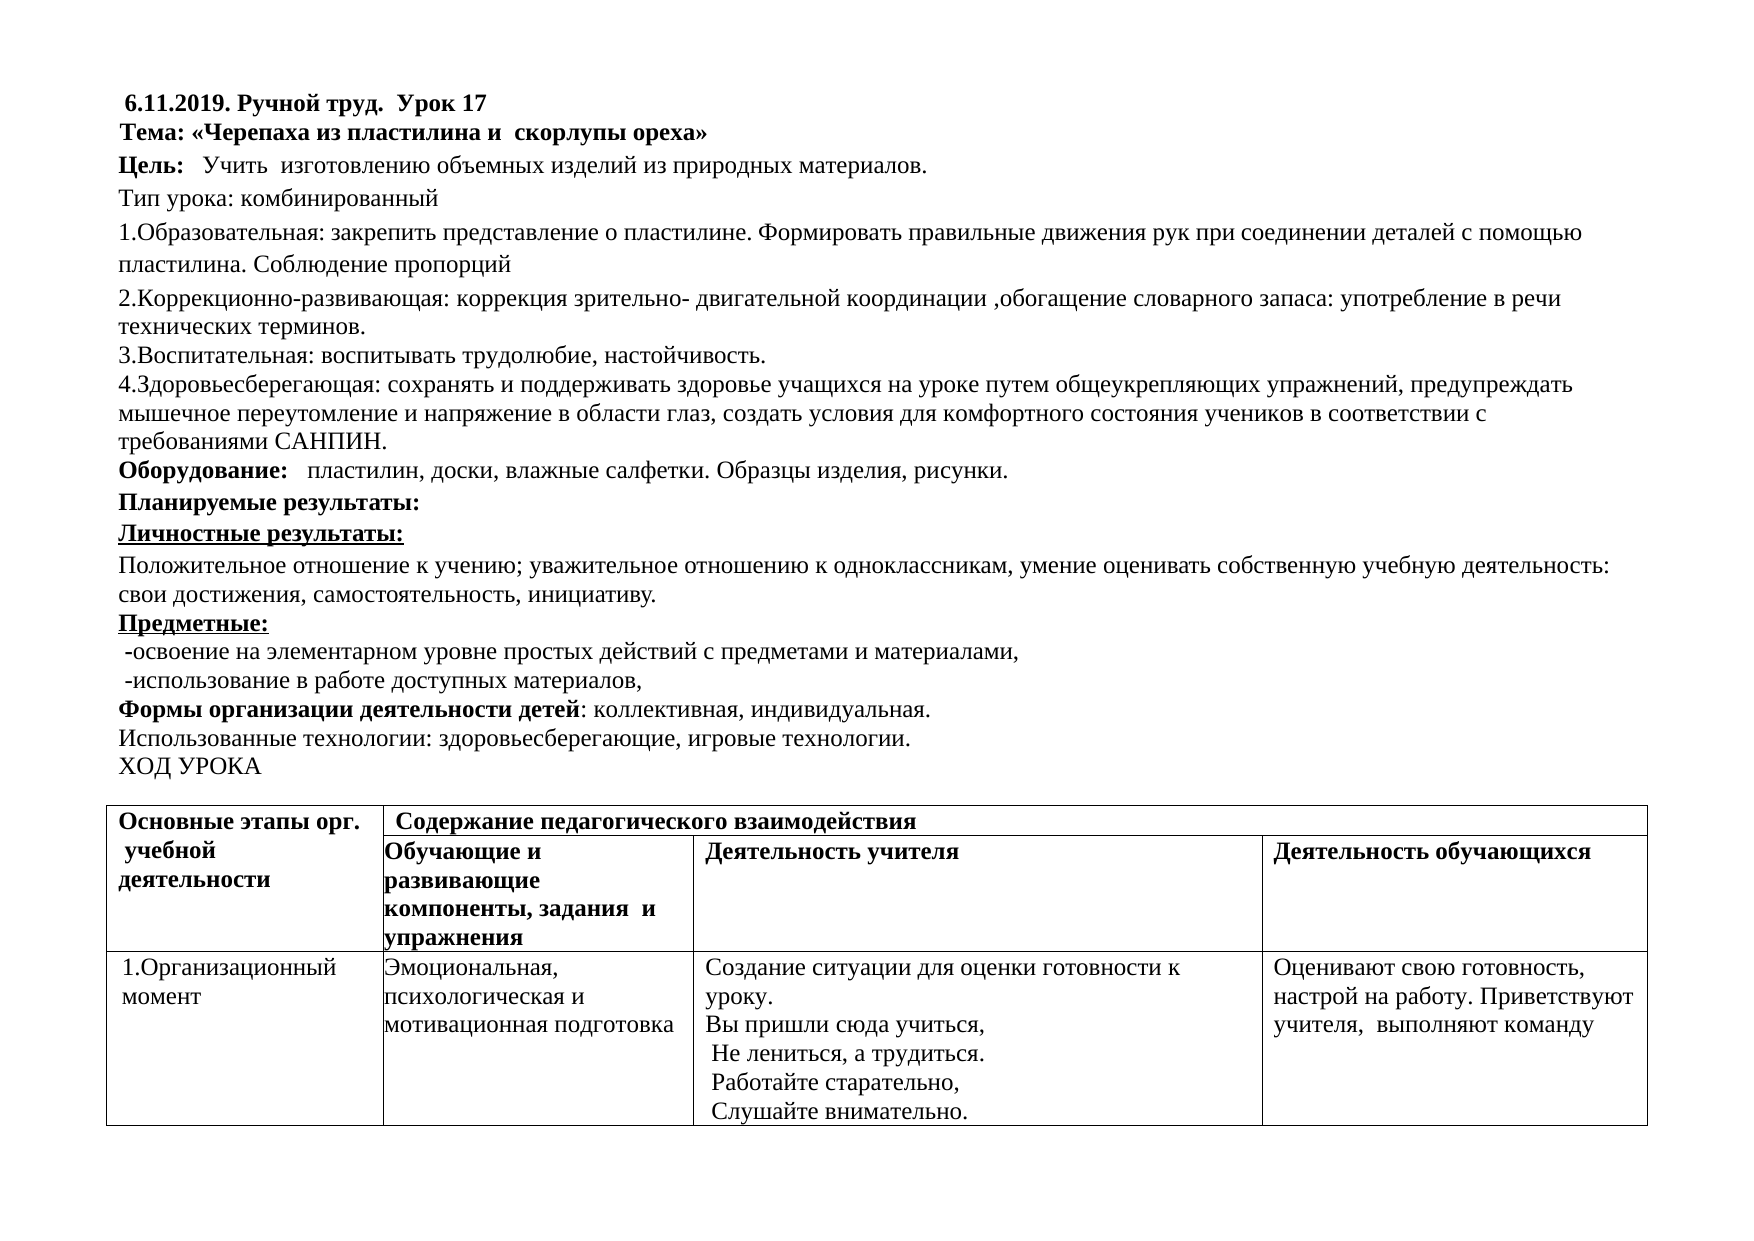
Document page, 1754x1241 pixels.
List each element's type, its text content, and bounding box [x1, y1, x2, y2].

text Тип урока: комбинированный [118, 183, 1636, 212]
text 2.Коррекционно-развивающая: коррекция зрительно- двигательной координации ,обогащение словарного запаса: употребление в речи технических терминов. 3.Воспитательная: воспитывать трудолюбие, настойчивость. [118, 283, 1636, 369]
table_cell Эмоциональная, психологическая и мотивационная подготовка [384, 952, 693, 1124]
table_header Содержание педагогического взаимодействия [384, 806, 1647, 835]
text Оборудование: пластилин, доски, влажные салфетки. Образцы изделия, рисунки. [301, 455, 1636, 484]
text Планируемые результаты: [118, 487, 1636, 516]
text -освоение на элементарном уровне простых действий с предметами и материалами, [118, 636, 1636, 665]
table_cell Оценивают свою готовность, настрой на работу. Пpиветствуют учителя, выполняют команду [1263, 952, 1647, 1124]
text 6.11.2019. Ручной труд. Урок 17 [118, 88, 1636, 117]
text Тема: «Черепаха из пластилина и скорлупы ореха» [107, 117, 1647, 146]
table_cell Обучающие и развивающие компоненты, задания и упражнения [384, 836, 693, 951]
text Предметные: [118, 608, 1636, 636]
table_header Основные этапы орг. учебной деятельности [107, 806, 383, 951]
text 1.Образовательная: закрепить представление о пластилине. Формировать правильные движения рук при соединении деталей с помощью пластилина. Соблюдение пропорций [118, 217, 1636, 278]
text Цель: Учить изготовлению объемных изделий из природных материалов. [118, 150, 1636, 179]
text Использованные технологии: здоровьесберегающие, игровые технологии. [118, 723, 1636, 751]
text -использование в работе доступных материалов, [118, 665, 1636, 694]
table_cell Деятельность обучающихся [1263, 836, 1647, 951]
table_cell 1.Организационный момент [107, 952, 383, 1124]
text Оборудование: пластилин, доски, влажные салфетки. Образцы изделия, рисунки. [118, 455, 295, 484]
table_cell Создание ситуации для оценки готовности к уроку. Вы пришли сюда учиться, Не лениться, а трудиться. Работайте старательно, Слушайте внимательно. [694, 952, 1262, 1124]
text Положительное отношение к учению; уважительное отношению к одноклассникам, умение оценивать собственную учебную деятельность: свои достижения, самостоятельность, инициативу. [118, 550, 1636, 608]
text Личностные результаты: [118, 518, 1636, 547]
text ХОД УРОКА [118, 751, 1636, 780]
text Формы организации деятельности детей: коллективная, индивидуальная. [118, 694, 1636, 723]
text 4.Здоровьесберегающая: сохранять и поддерживать здоровье учащихся на уроке путем общеукрепляющих упражнений, предупреждать мышечное переутомление и напряжение в области глаз, создать условия для комфортного состояния учеников в соответствии с требованиями САНПИН. [118, 369, 1636, 455]
table_cell Деятельность учителя [694, 836, 1262, 951]
